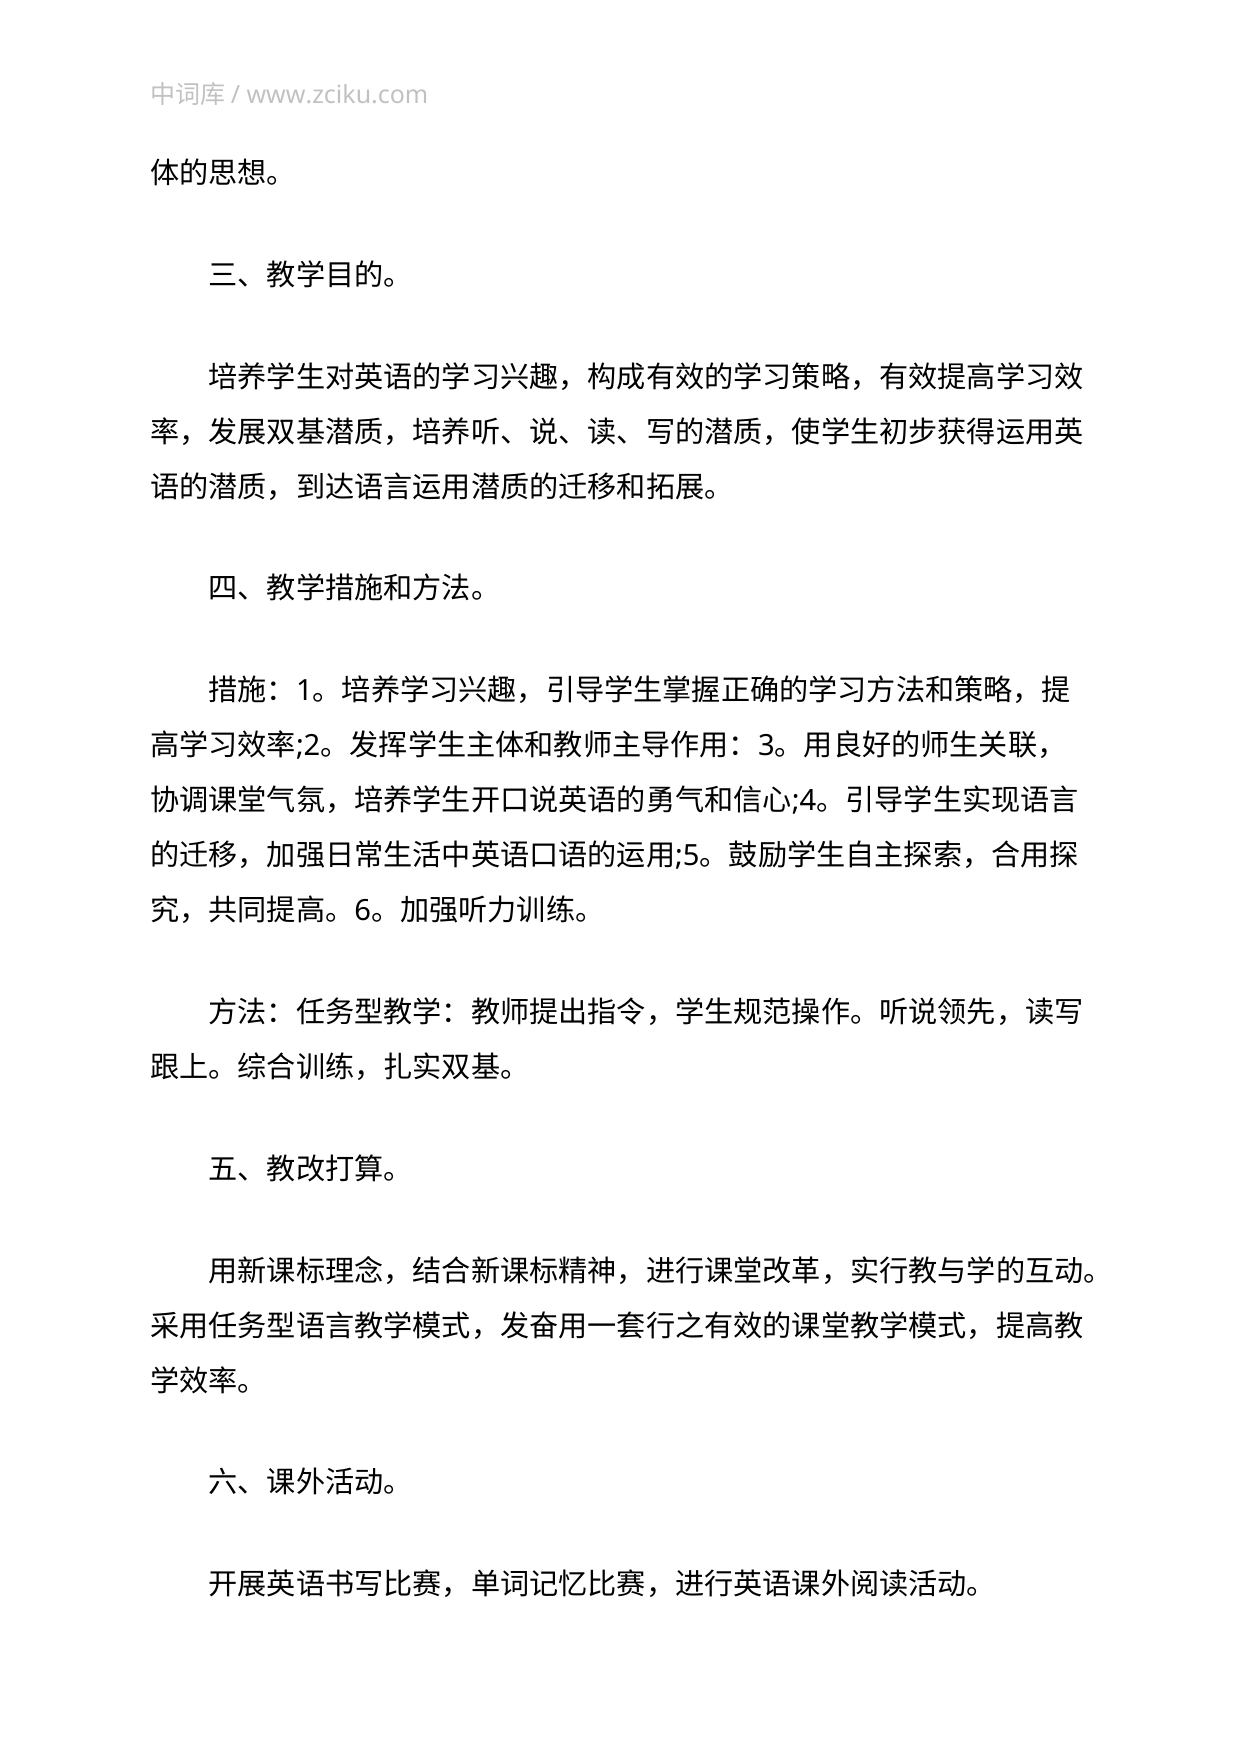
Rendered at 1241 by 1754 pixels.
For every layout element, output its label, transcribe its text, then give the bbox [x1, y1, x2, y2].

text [150, 150, 1090, 192]
text 用新课标理念，结合新课标精神，进行课堂改革，实行教与学的互动。采用任务型语言教学模式，发奋用一套行之有效的课堂教学模式，提高教学效率。 [150, 1247, 1090, 1399]
text 六、课外活动。 [150, 1459, 1090, 1501]
text 措施：1。培养学习兴趣，引导学生掌握正确的学习方法和策略，提高学习效率;2。发挥学生主体和教师主导作用：3。用良好的师生关联，协调课堂气氛，培养学生开口说英语的勇气和信心;4。引导学生实现语言的迁移，加强日常生活中英语口语的运用;5。鼓励学生自主探索，合用探究，共同提高。6。加强听力训练。 [150, 667, 1090, 929]
text 三、教学目的。 [150, 252, 1090, 294]
text 五、教改打算。 [150, 1146, 1090, 1188]
text 开展英语书写比赛，单词记忆比赛，进行英语课外阅读活动。 [150, 1561, 1090, 1603]
text 培养学生对英语的学习兴趣，构成有效的学习策略，有效提高学习效率，发展双基潜质，培养听、说、读、写的潜质，使学生初步获得运用英语的潜质，到达语言运用潜质的迁移和拓展。 [150, 353, 1090, 506]
text 方法：任务型教学：教师提出指令，学生规范操作。听说领先，读写跟上。综合训练，扎实双基。 [150, 989, 1090, 1086]
text 四、教学措施和方法。 [150, 565, 1090, 607]
